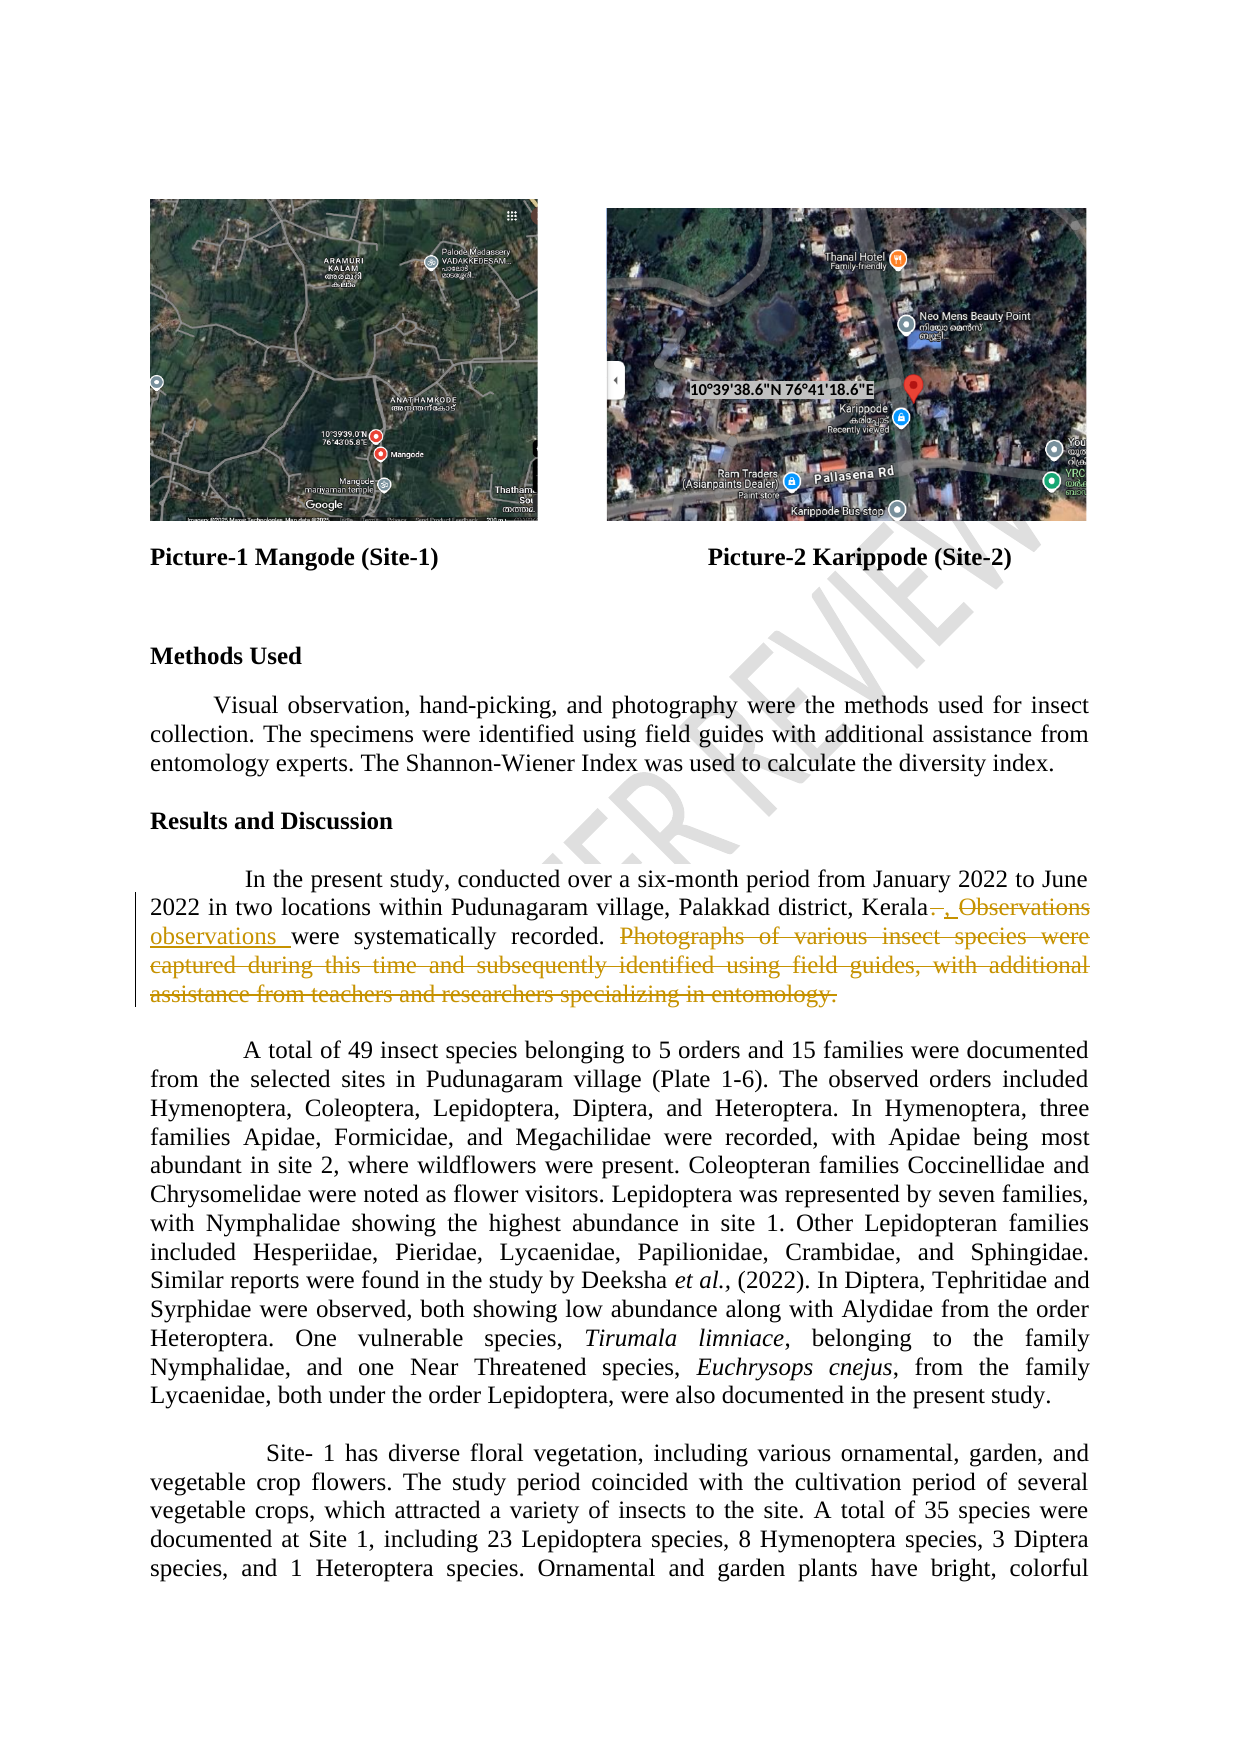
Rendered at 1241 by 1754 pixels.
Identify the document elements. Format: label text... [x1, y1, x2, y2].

text Picture-1 Mangode (Site-1) Picture-2 Karippode (Site-2) [150, 542, 1090, 570]
text Visual observation, hand-picking, and photography were the methods used for insect collection. The specimens were identified using field guides with additional assistance from entomology experts. The Shannon-Wiener Index was used to calculate the diversity index. [150, 690, 1090, 777]
text A total of 49 insect species belonging to 5 orders and 15 families were documented from the selected sites in Pudunagaram village (Plate 1-6). The observed orders included Hymenoptera, Coleoptera, Lepidoptera, Diptera, and Heteroptera. In Hymenoptera, three families Apidae, Formicidae, and Megachilidae were recorded, with Apidae being most abundant in site 2, where wildflowers were present. Coleopteran families Coccinellidae and Chrysomelidae were noted as flower visitors. Lepidoptera was represented by seven families, with Nymphalidae showing the highest abundance in site 1. Other Lepidopteran families included Hesperiidae, Pieridae, Lycaenidae, Papilionidae, Crambidae, and Sphingidae. Similar reports were found in the study by Deeksha et al., (2022). In Diptera, Tephritidae and Syrphidae were observed, both showing low abundance along with Alydidae from the order Heteroptera. One vulnerable species, Tirumala limniace, belonging to the family Nymphalidae, and one Near Threatened species, Euchrysops cnejus, from the family Lycaenidae, both under the order Lepidoptera, were also documented in the present study. [150, 1035, 1090, 1409]
picture [606, 208, 1087, 521]
list Results and Discussion [135, 806, 1090, 834]
text In the present study, conducted over a six-month period from January 2022 to June 2022 in two locations within Pudunagaram village, Palakkad district, Keralawere systematically recorded. [150, 967, 1090, 1007]
picture [150, 199, 538, 521]
text In the present study, conducted over a six-month period from January 2022 to June 2022 in two locations within Pudunagaram village, Palakkad district, Keralawere systematically recorded. [150, 864, 1090, 966]
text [150, 1438, 1090, 1582]
text Methods Used [150, 641, 1090, 669]
